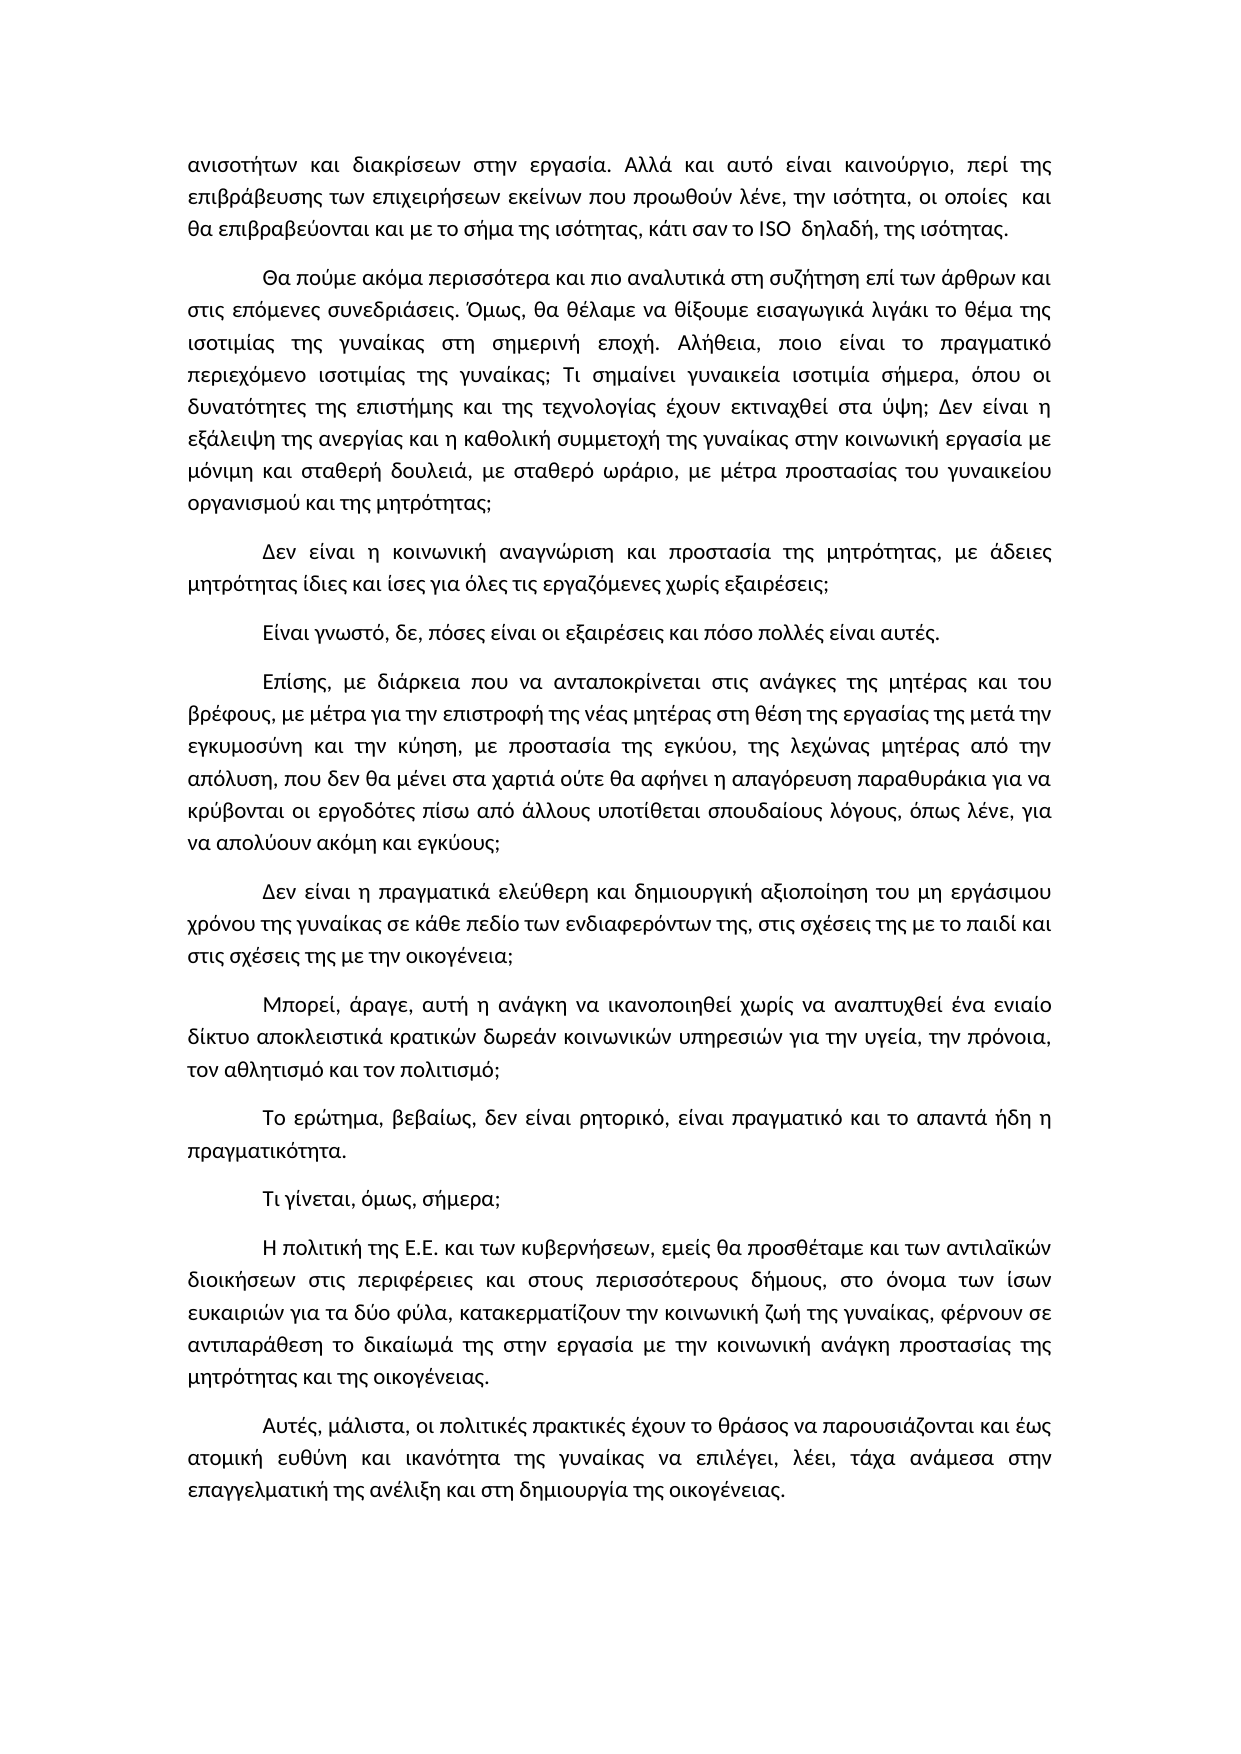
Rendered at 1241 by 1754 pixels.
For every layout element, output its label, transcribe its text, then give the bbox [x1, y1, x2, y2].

text Επίσης, με διάρκεια που να ανταποκρίνεται στις ανάγκες της μητέρας και του βρέφους, με μέτρα για την επιστροφή της νέας μητέρας στη θέση της εργασίας της μετά την εγκυμοσύνη και την κύηση, με προστασία της εγκύου, της λεχώνας μητέρας από την απόλυση, που δεν θα μένει στα χαρτιά ούτε θα αφήνει η απαγόρευση παραθυράκια για να κρύβονται οι εργοδότες πίσω από άλλους υποτίθεται σπουδαίους λόγους, όπως λένε, για να απολύουν ακόμη και εγκύους; [187, 667, 1053, 856]
text Δεν είναι η κοινωνική αναγνώριση και προστασία της μητρότητας, με άδειες μητρότητας ίδιες και ίσες για όλες τις εργαζόμενες χωρίς εξαιρέσεις; [187, 537, 1053, 598]
text Δεν είναι η πραγματικά ελεύθερη και δημιουργική αξιοποίηση του μη εργάσιμου χρόνου της γυναίκας σε κάθε πεδίο των ενδιαφερόντων της, στις σχέσεις της με το παιδί και στις σχέσεις της με την οικογένεια; [187, 877, 1053, 969]
text Το ερώτημα, βεβαίως, δεν είναι ρητορικό, είναι πραγματικό και το απαντά ήδη η πραγματικότητα. [187, 1103, 1053, 1164]
text Είναι γνωστό, δε, πόσες είναι οι εξαιρέσεις και πόσο πολλές είναι αυτές. [187, 618, 1053, 646]
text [187, 150, 1053, 242]
text Αυτές, μάλιστα, οι πολιτικές πρακτικές έχουν το θράσος να παρουσιάζονται και έως ατομική ευθύνη και ικανότητα της γυναίκας να επιλέγει, λέει, τάχα ανάμεσα στην επαγγελματική της ανέλιξη και στη δημιουργία της οικογένειας. [187, 1411, 1053, 1503]
text Τι γίνεται, όμως, σήμερα; [187, 1184, 1053, 1213]
text Θα πούμε ακόμα περισσότερα και πιο αναλυτικά στη συζήτηση επί των άρθρων και στις επόμενες συνεδριάσεις. Όμως, θα θέλαμε να θίξουμε εισαγωγικά λιγάκι το θέμα της ισοτιμίας της γυναίκας στη σημερινή εποχή. Αλήθεια, ποιο είναι το πραγματικό περιεχόμενο ισοτιμίας της γυναίκας; Τι σημαίνει γυναικεία ισοτιμία σήμερα, όπου οι δυνατότητες της επιστήμης και της τεχνολογίας έχουν εκτιναχθεί στα ύψη; Δεν είναι η εξάλειψη της ανεργίας και η καθολική συμμετοχή της γυναίκας στην κοινωνική εργασία με μόνιμη και σταθερή δουλειά, με σταθερό ωράριο, με μέτρα προστασίας του γυναικείου οργανισμού και της μητρότητας; [187, 263, 1053, 517]
text Η πολιτική της Ε.Ε. και των κυβερνήσεων, εμείς θα προσθέταμε και των αντιλαϊκών διοικήσεων στις περιφέρειες και στους περισσότερους δήμους, στο όνομα των ίσων ευκαιριών για τα δύο φύλα, κατακερματίζουν την κοινωνική ζωή της γυναίκας, φέρνουν σε αντιπαράθεση το δικαίωμά της στην εργασία με την κοινωνική ανάγκη προστασίας της μητρότητας και της οικογένειας. [187, 1233, 1053, 1390]
text Μπορεί, άραγε, αυτή η ανάγκη να ικανοποιηθεί χωρίς να αναπτυχθεί ένα ενιαίο δίκτυο αποκλειστικά κρατικών δωρεάν κοινωνικών υπηρεσιών για την υγεία, την πρόνοια, τον αθλητισμό και τον πολιτισμό; [187, 990, 1053, 1083]
